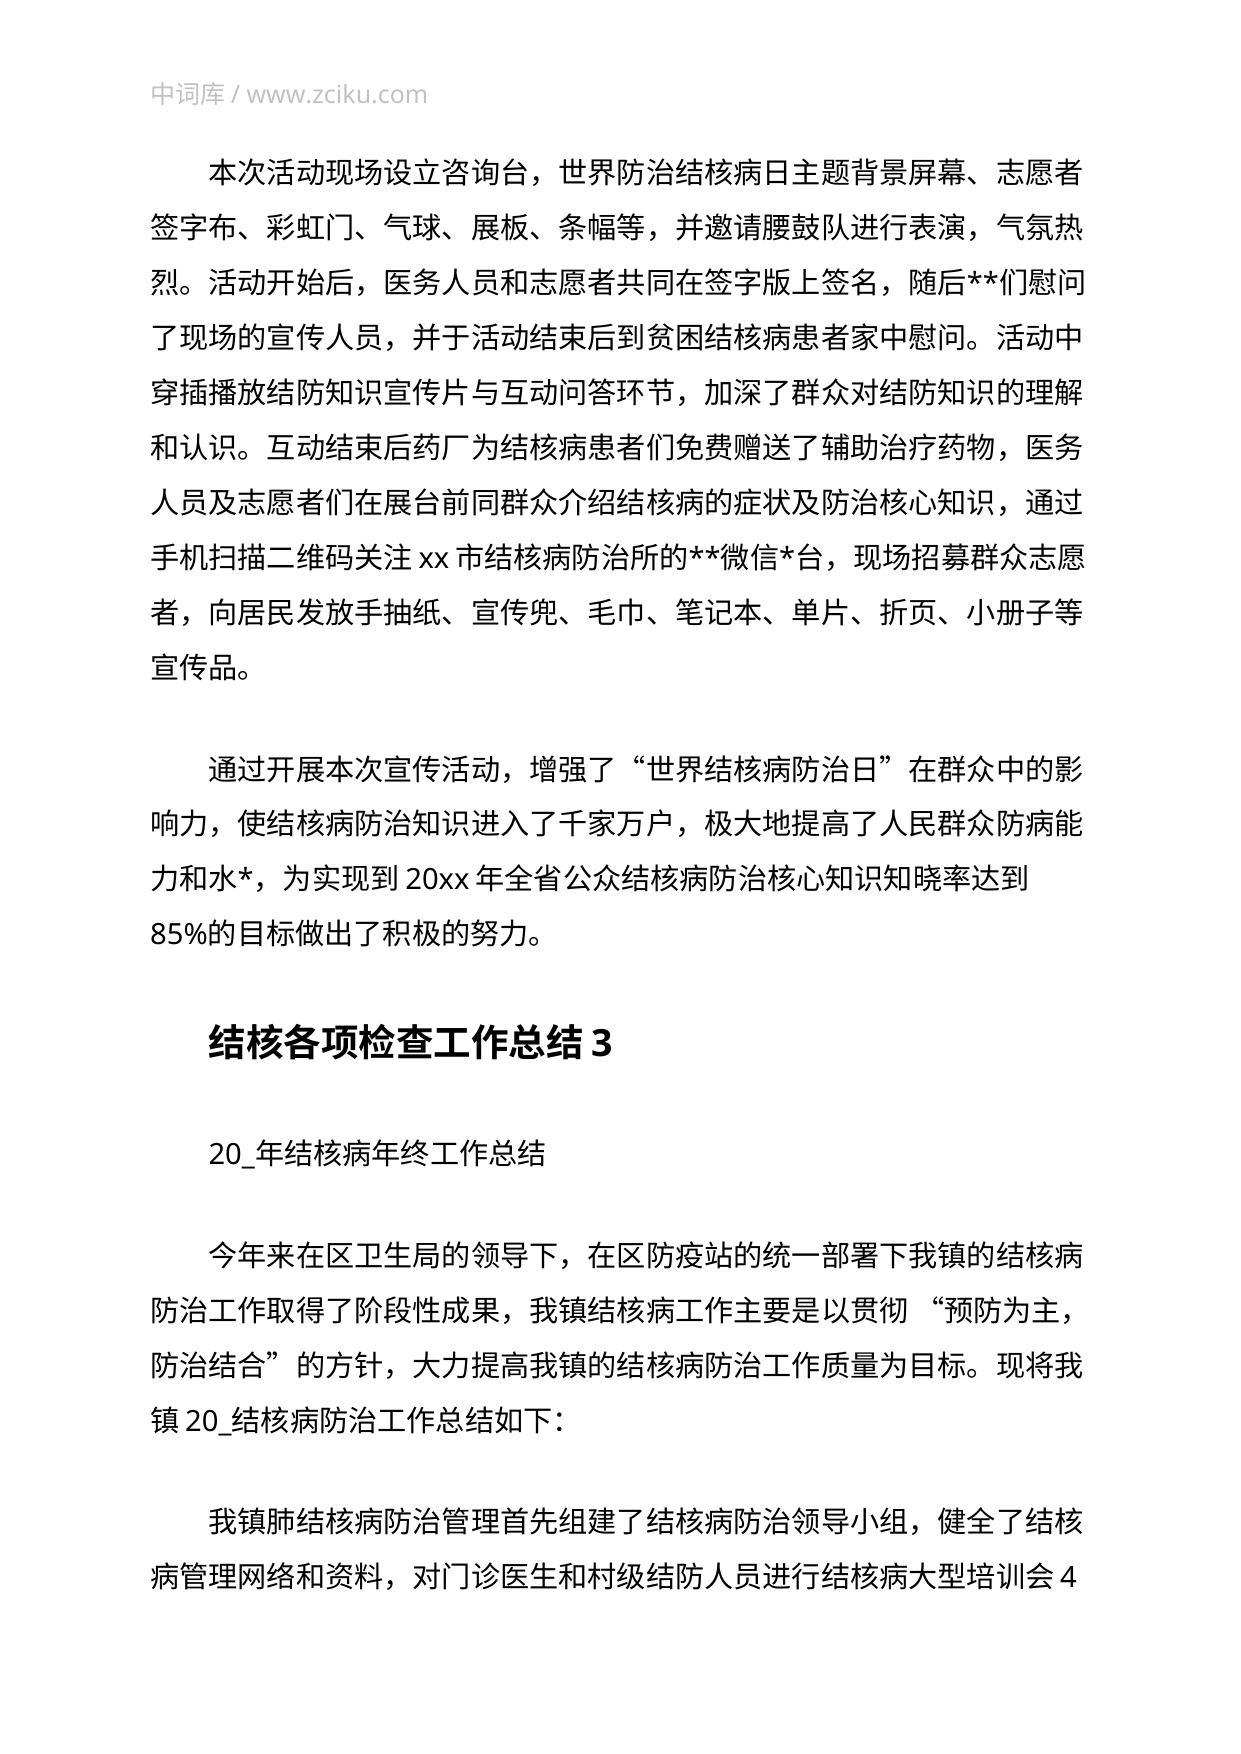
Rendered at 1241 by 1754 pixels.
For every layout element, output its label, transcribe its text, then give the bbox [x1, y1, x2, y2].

text 20_年结核病年终工作总结 [150, 1130, 1090, 1173]
text 本次活动现场设立咨询台，世界防治结核病日主题背景屏幕、志愿者签字布、彩虹门、气球、展板、条幅等，并邀请腰鼓队进行表演，气氛热烈。活动开始后，医务人员和志愿者共同在签字版上签名，随后**们慰问了现场的宣传人员，并于活动结束后到贫困结核病患者家中慰问。活动中穿插播放结防知识宣传片与互动问答环节，加深了群众对结防知识的理解和认识。互动结束后药厂为结核病患者们免费赠送了辅助治疗药物，医务人员及志愿者们在展台前同群众介绍结核病的症状及防治核心知识，通过手机扫描二维码关注xx市结核病防治所的**微信*台，现场招募群众志愿者，向居民发放手抽纸、宣传兜、毛巾、笔记本、单片、折页、小册子等宣传品。 [150, 150, 1090, 687]
text 结核各项检查工作总结3 [150, 1013, 1090, 1067]
text 今年来在区卫生局的领导下，在区防疫站的统一部署下我镇的结核病防治工作取得了阶段性成果，我镇结核病工作主要是以贯彻 “预防为主，防治结合”的方针，大力提高我镇的结核病防治工作质量为目标。现将我镇20_结核病防治工作总结如下： [150, 1232, 1090, 1439]
text 通过开展本次宣传活动，增强了“世界结核病防治日”在群众中的影响力，使结核病防治知识进入了千家万户，极大地提高了人民群众防病能力和水*，为实现到20xx年全省公众结核病防治核心知识知晓率达到85%的目标做出了积极的努力。 [150, 746, 1090, 953]
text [150, 1499, 1090, 1596]
